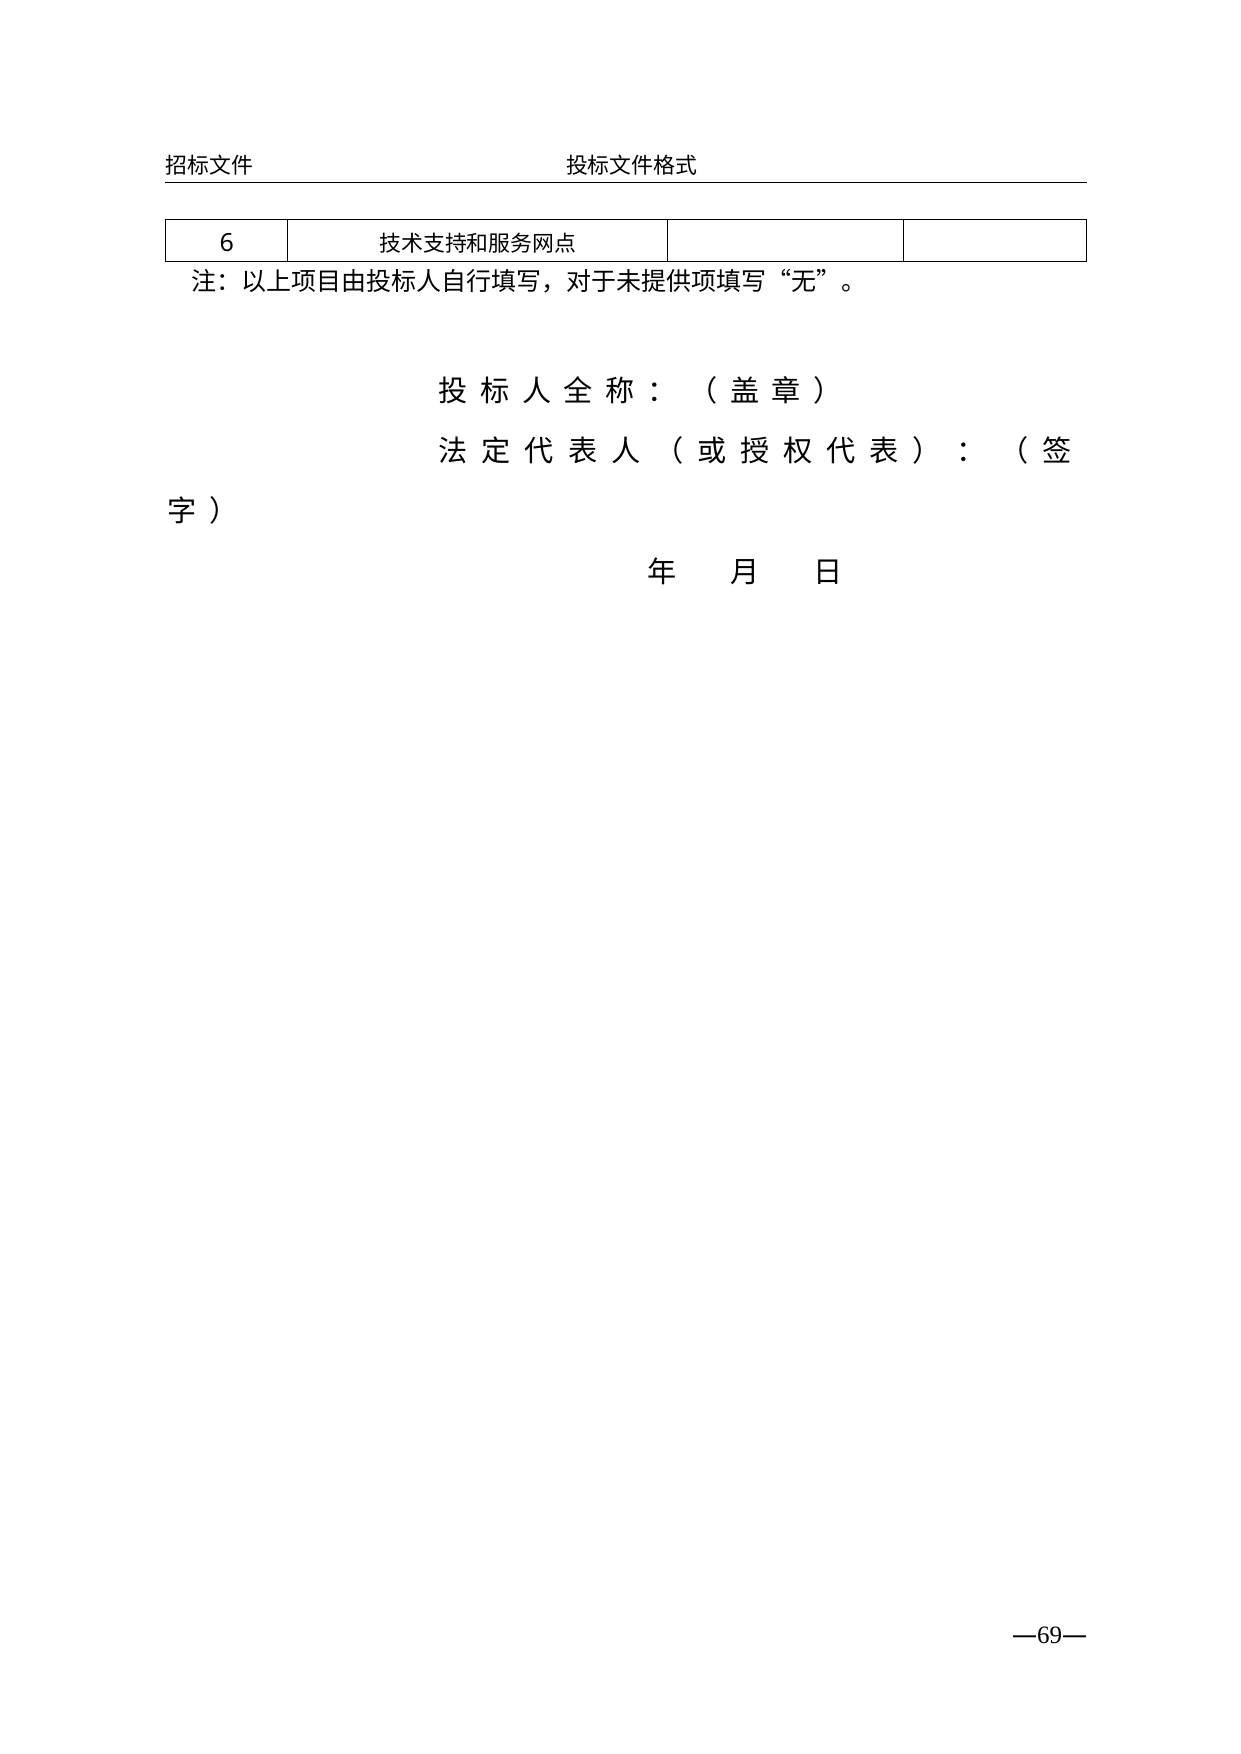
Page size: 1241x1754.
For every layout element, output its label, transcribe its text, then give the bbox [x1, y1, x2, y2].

text 注：以上项目由投标人自行填写，对于未提供项填写“无”。 [168, 262, 1084, 298]
table_cell [668, 220, 903, 261]
text 法定代表人（或授权代表）：（签字） [168, 419, 1084, 539]
text 年 月 日 [168, 539, 1084, 599]
table_cell 技术支持和服务网点 [288, 220, 667, 261]
table_cell 6 [166, 220, 287, 261]
table_cell [904, 220, 1086, 261]
text 投标人全称：（盖章） [168, 358, 1084, 419]
